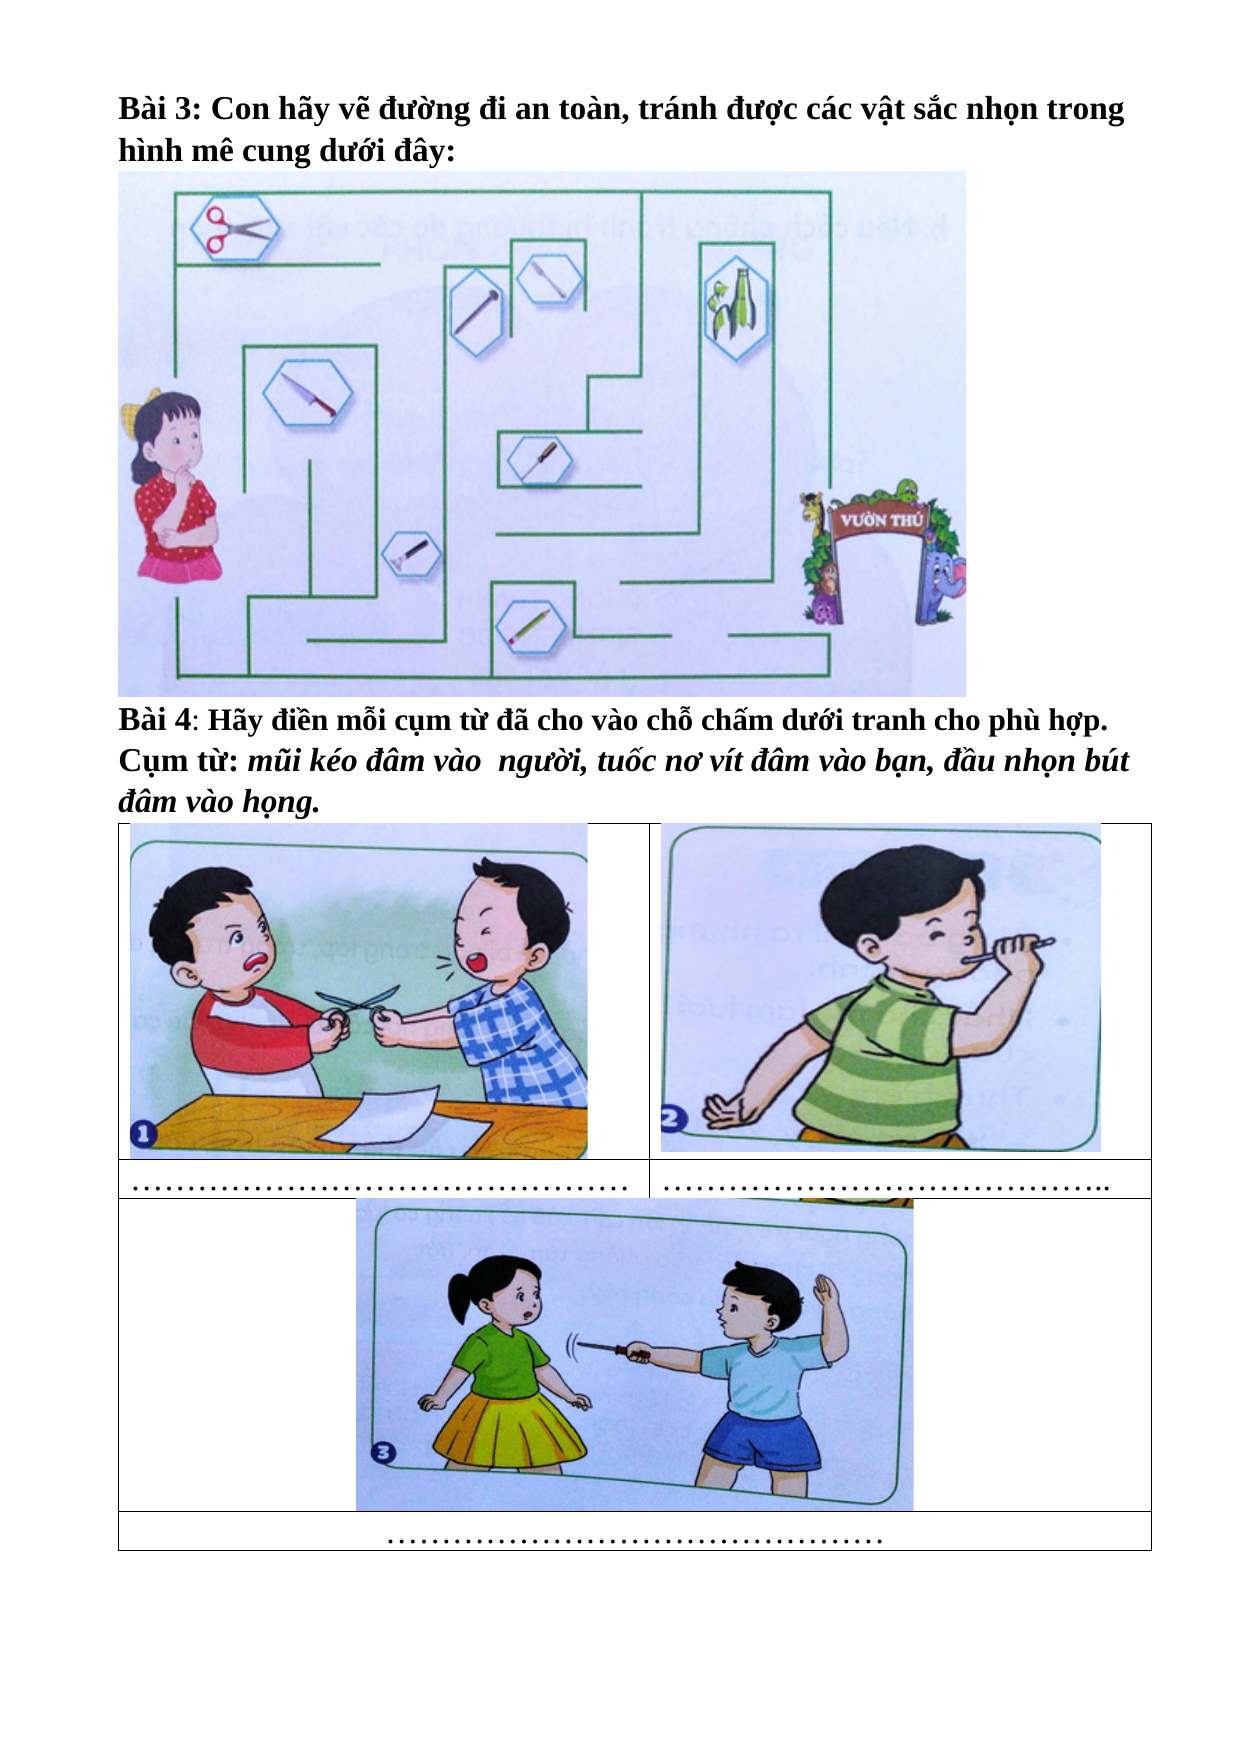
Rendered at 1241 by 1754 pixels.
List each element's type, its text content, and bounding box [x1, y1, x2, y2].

text Bài 4: Hãy điền mỗi cụm từ đã cho vào chỗ chấm dưới tranh cho phù hợp. [118, 699, 1152, 737]
picture [118, 171, 967, 697]
table_cell [914, 1199, 1151, 1511]
table_header [588, 824, 649, 1158]
picture [356, 1198, 914, 1511]
table_header [650, 824, 1151, 1158]
picture [660, 823, 1102, 1152]
table_cell [119, 1199, 356, 1511]
table_cell ………………………………….. [650, 1160, 1151, 1198]
table_cell ……………………………………… [119, 1512, 1151, 1550]
table_header [119, 824, 129, 1158]
text Cụm từ: mũi kéo đâm vào người, tuốc nơ vít đâm vào bạn, đầu nhọn bút đâm vào họng. [118, 740, 1152, 820]
text Bài 3: Con hãy vẽ đường đi an toàn, tránh được các vật sắc nhọn trong hình mê cung dưới đây: [118, 89, 1152, 168]
table_cell ……………………………………… [119, 1160, 649, 1198]
picture [129, 823, 588, 1159]
